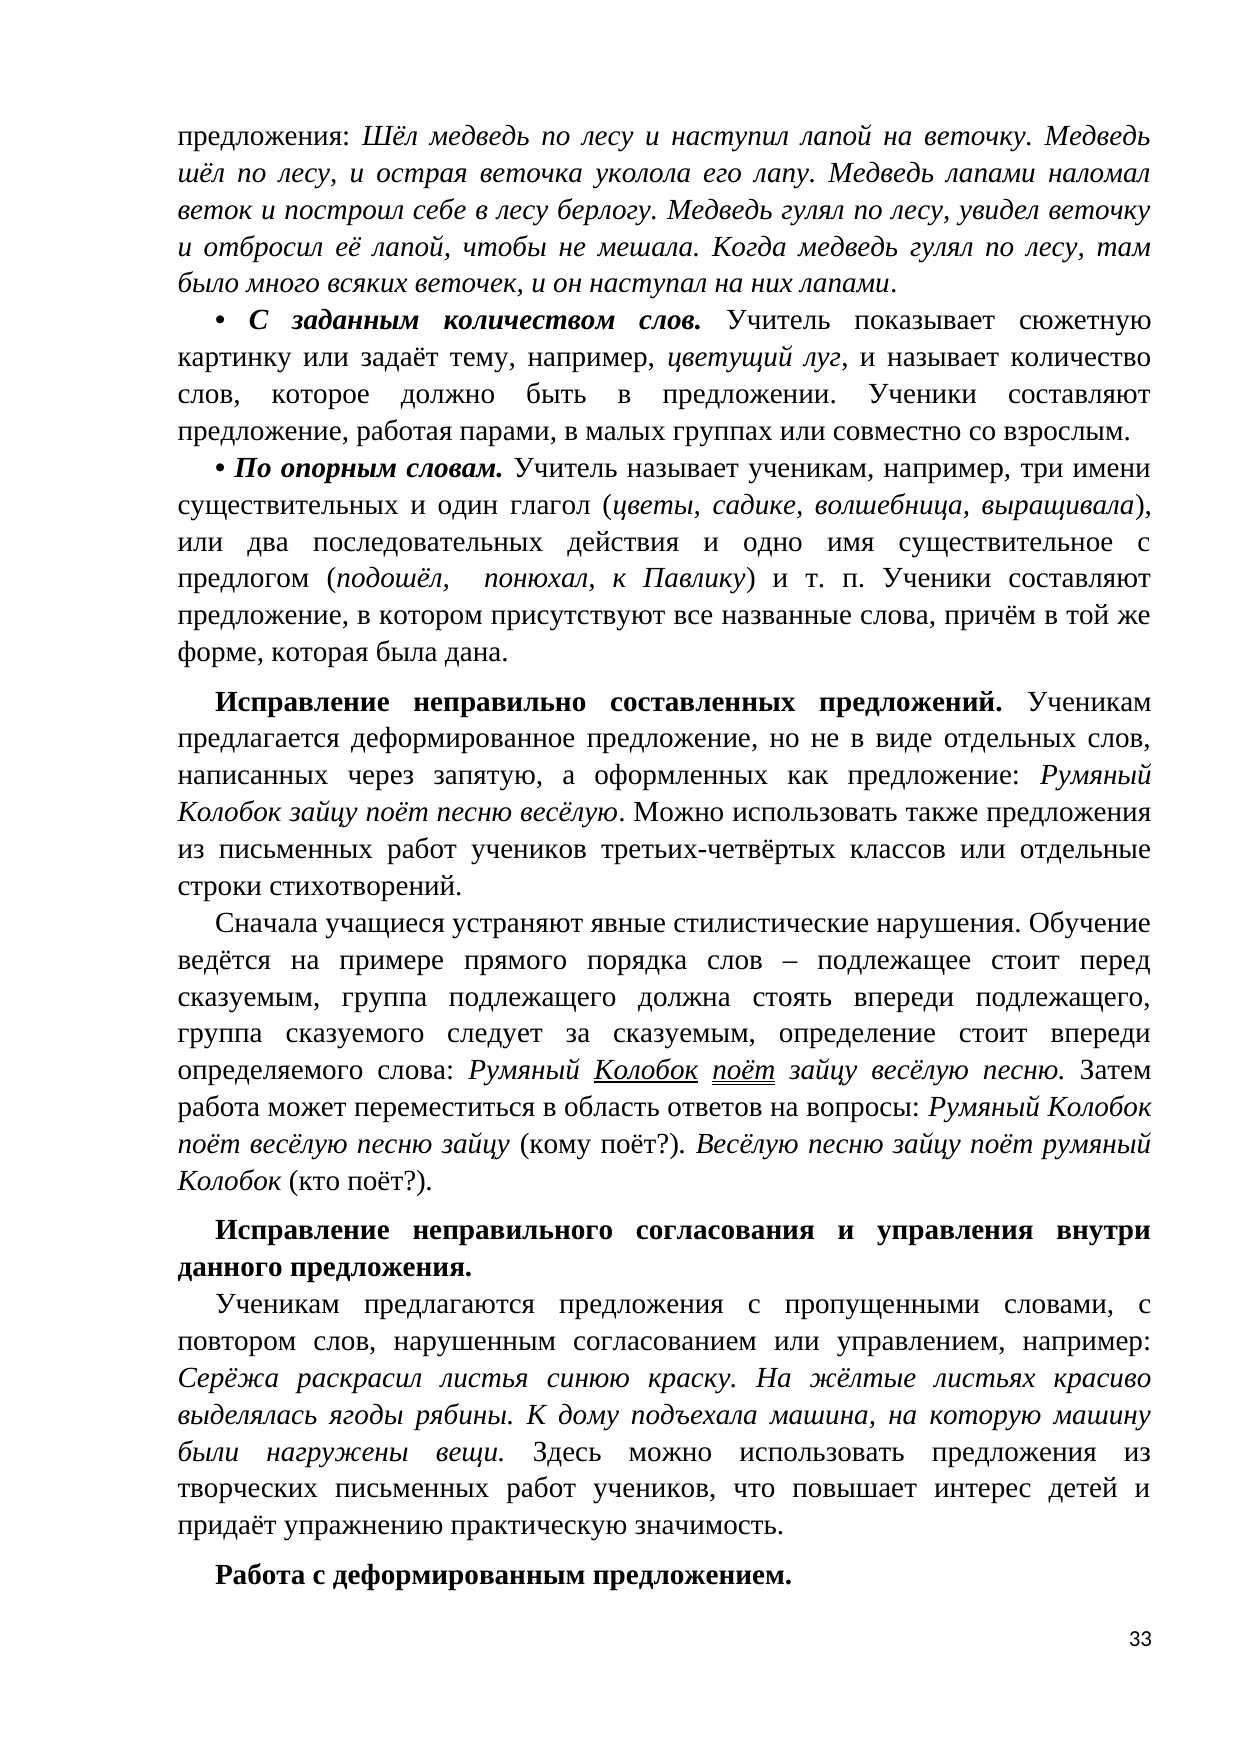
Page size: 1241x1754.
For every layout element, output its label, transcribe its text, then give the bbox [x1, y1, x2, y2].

text Исправление неправильного согласования и управления внутри данного предложения. [177, 1212, 1152, 1283]
text Исправление неправильно составленных предложений. Ученикам предлагается деформированное предложение, но не в виде отдельных слов, написанных через запятую, а оформленных как предложение: Румяный Колобок зайцу поёт песню весёлую. Можно использовать также предложения из письменных работ учеников третьих-четвёртых классов или отдельные строки стихотворений. [177, 684, 1152, 902]
text • С заданным количеством слов. Учитель показывает сюжетную картинку или задаёт тему, например, цветущий луг, и называет количество слов, которое должно быть в предложении. Ученики составляют предложение, работая парами, в малых группах или совместно со взрослым. [177, 302, 1152, 447]
text • По опорным словам. Учитель называет ученикам, например, три имени существительных и один глагол (цветы, садике, волшебница, выращивала), или два последовательных действия и одно имя существительное с предлогом (подошёл, понюхал, к Павлику) и т. п. Ученики составляют предложение, в котором присутствуют все названные слова, причём в той же форме, которая была дана. [177, 450, 1152, 668]
text Ученикам предлагаются предложения с пропущенными словами, с повтором слов, нарушенным согласованием или управлением, например: Серёжа раскрасил листья синюю краску. На жёлтые листьях красиво выделялась ягоды рябины. К дому подъехала машина, на которую машину были нагружены вещи. Здесь можно использовать предложения из творческих письменных работ учеников, что повышает интерес детей и придаёт упражнению практическую значимость. [177, 1286, 1152, 1541]
text Работа с деформированным предложением. [177, 1557, 1152, 1590]
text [177, 118, 1152, 299]
text Сначала учащиеся устраняют явные стилистические нарушения. Обучение ведётся на примере прямого порядка слов – подлежащее стоит перед сказуемым, группа подлежащего должна стоять впереди подлежащего, группа сказуемого следует за сказуемым, определение стоит впереди определяемого слова: Румяный Колобок поёт зайцу весёлую песню. Затем работа может переместиться в область ответов на вопросы: Румяный Колобок поёт весёлую песню зайцу (кому поёт?). Весёлую песню зайцу поёт румяный Колобок (кто поёт?). [177, 905, 1152, 1197]
